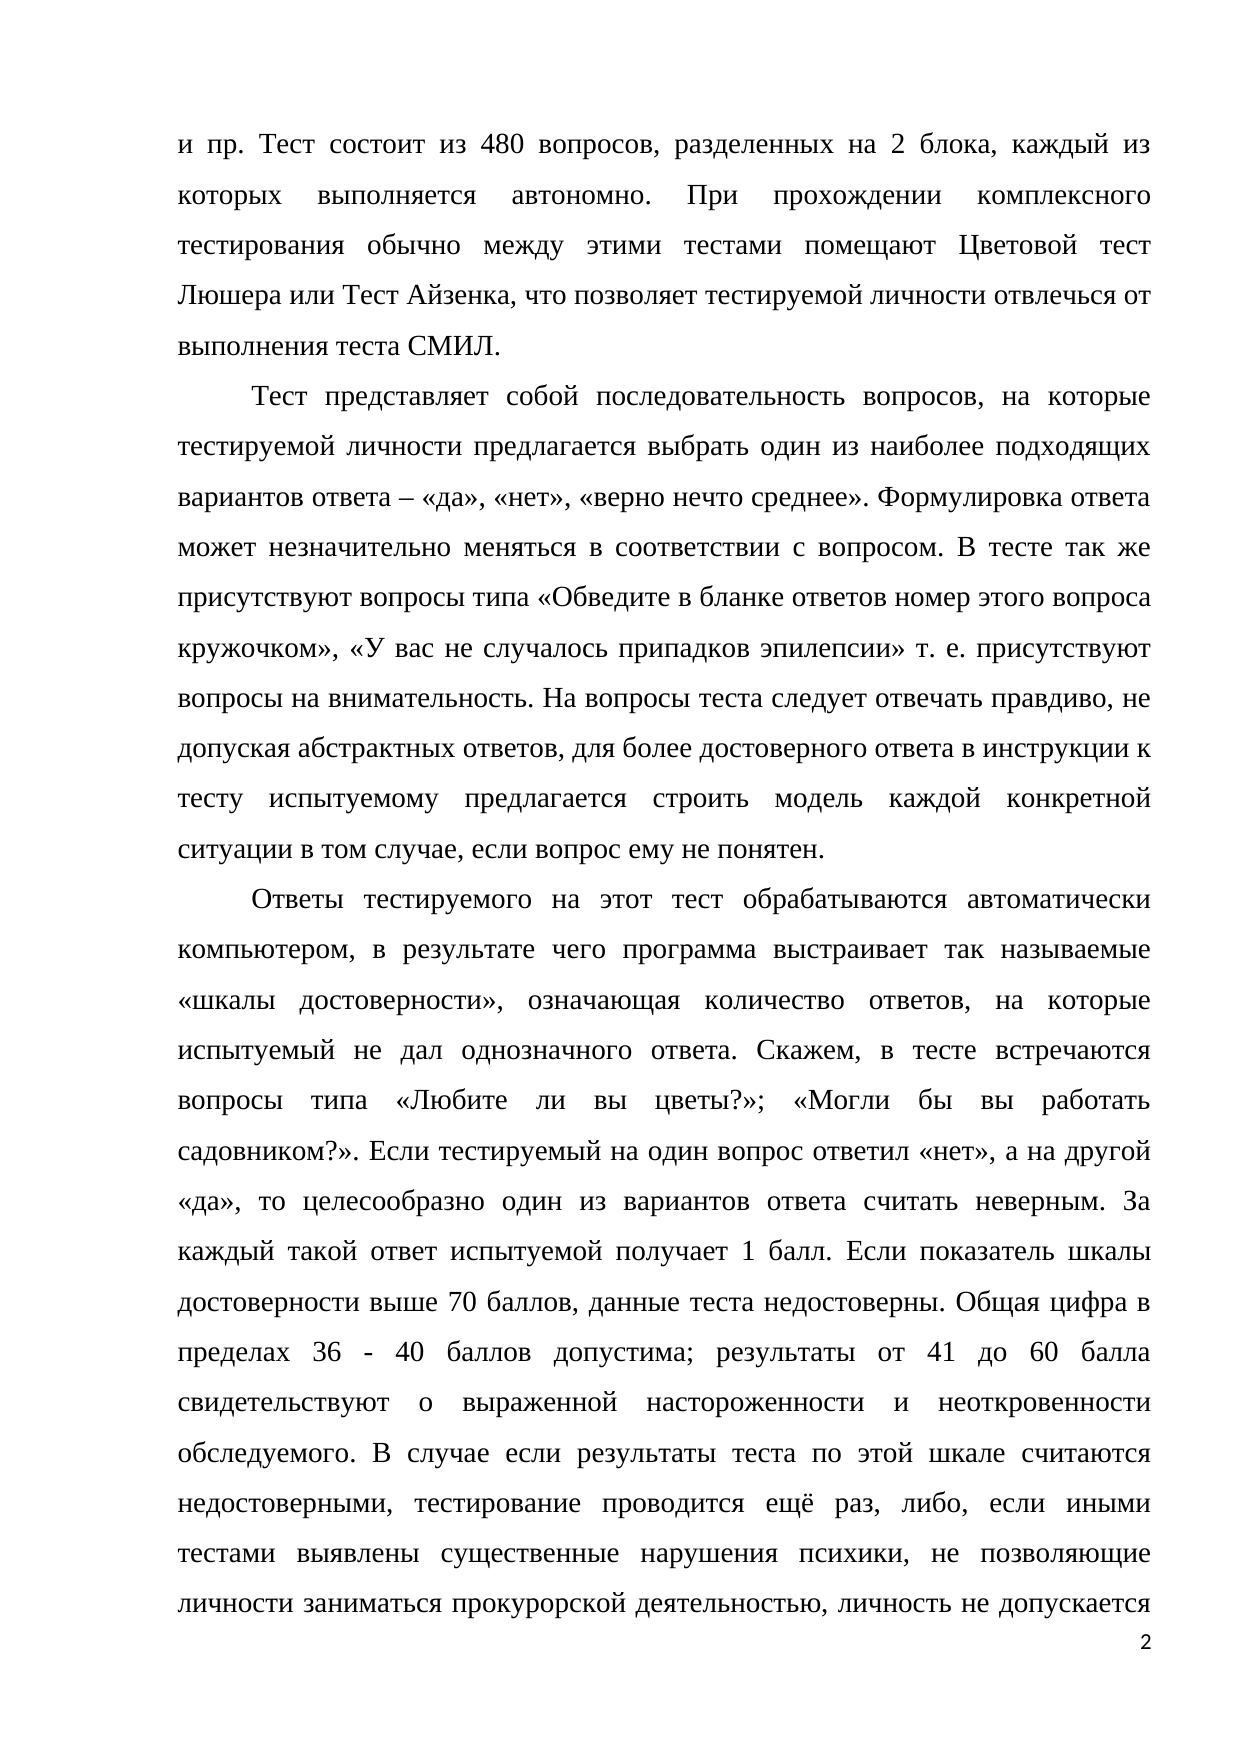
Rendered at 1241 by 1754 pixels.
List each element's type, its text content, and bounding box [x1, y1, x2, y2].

text Тест представляет собой последовательность вопросов, на которые тестируемой личности предлагается выбрать один из наиболее подходящих вариантов ответа – «да», «нет», «верно нечто среднее». Формулировка ответа может незначительно меняться в соответствии с вопросом. В тесте так же присутствуют вопросы типа «Обведите в бланке ответов номер этого вопроса кружочком», «У вас не случалось припадков эпилепсии» т. е. присутствуют вопросы на внимательность. На вопросы теста следует отвечать правдиво, не допуская абстрактных ответов, для более достоверного ответа в инструкции к тесту испытуемому предлагается строить модель каждой конкретной ситуации в том случае, если вопрос ему не понятен. [177, 378, 1152, 864]
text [177, 881, 1152, 1619]
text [177, 127, 1152, 361]
